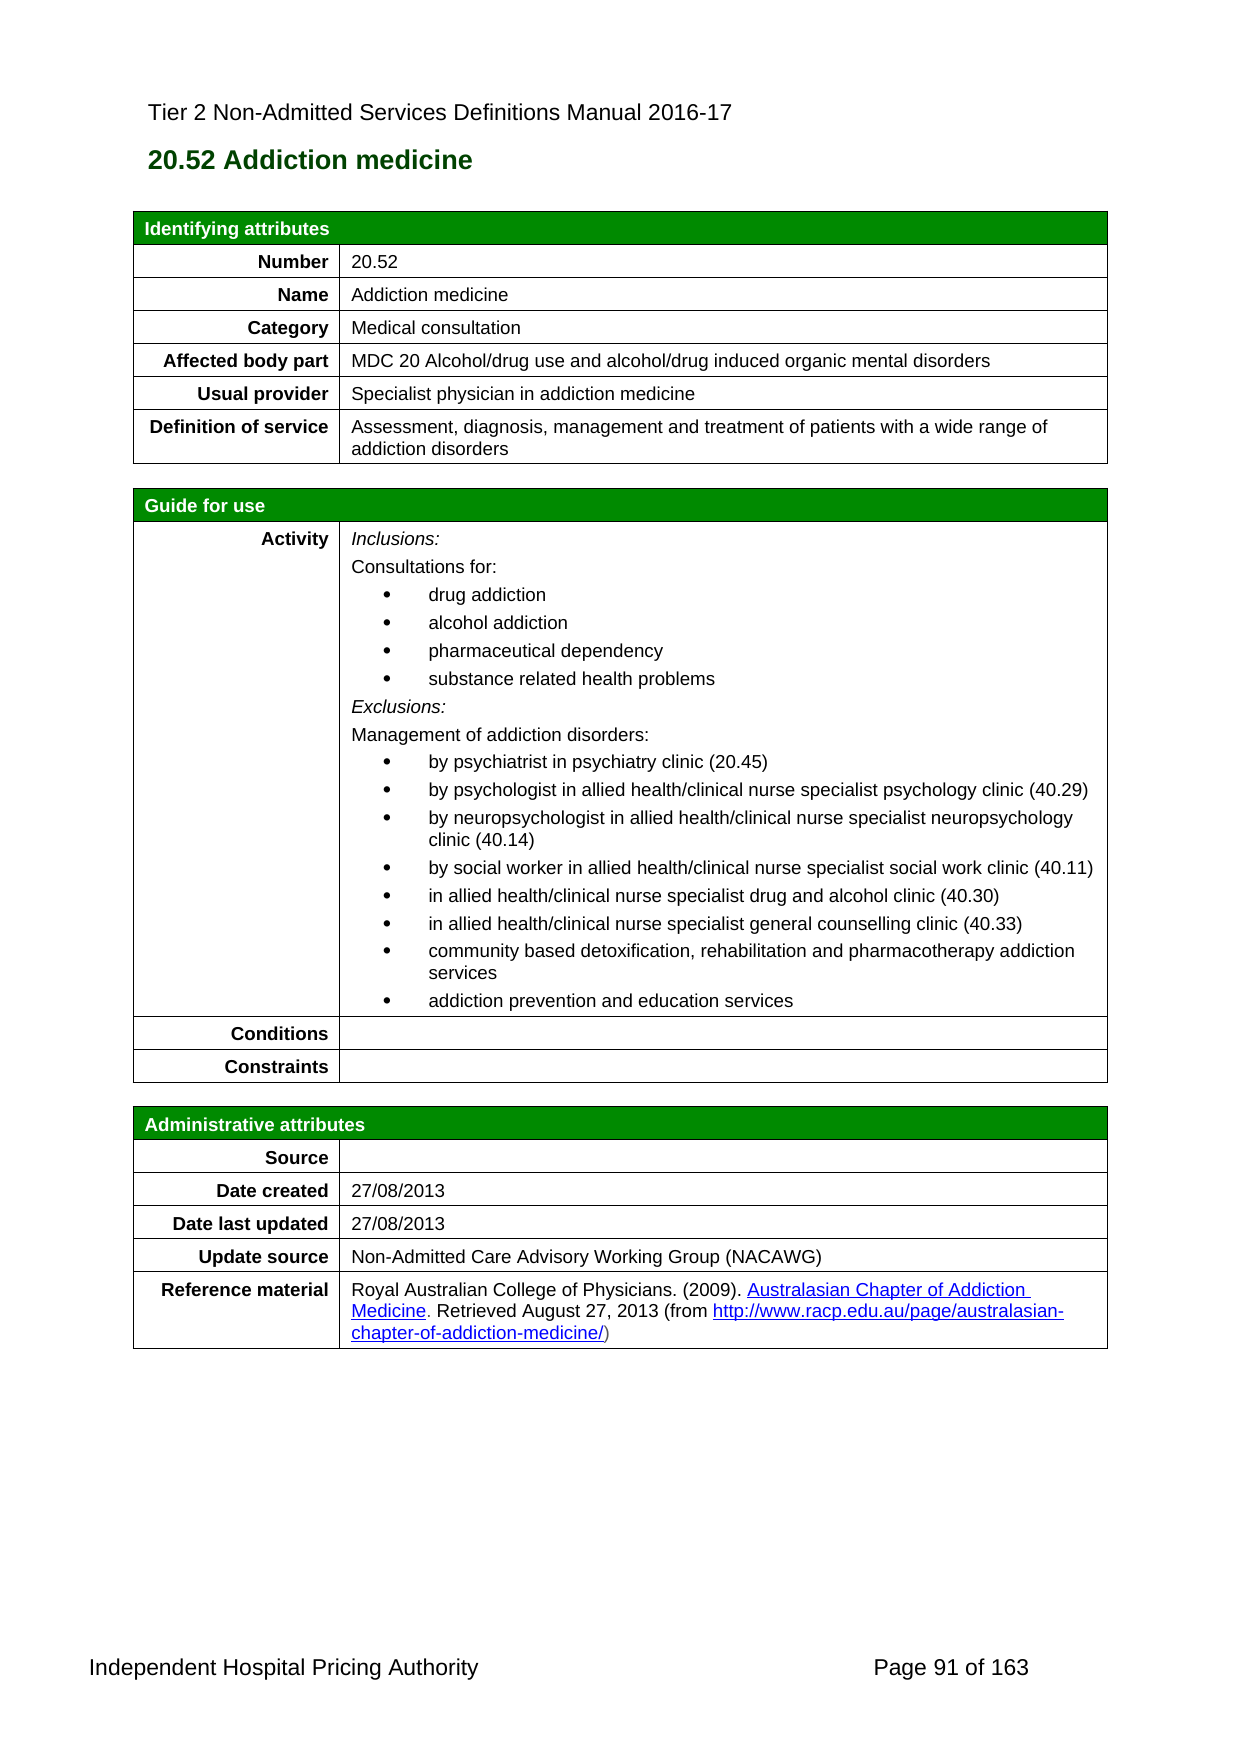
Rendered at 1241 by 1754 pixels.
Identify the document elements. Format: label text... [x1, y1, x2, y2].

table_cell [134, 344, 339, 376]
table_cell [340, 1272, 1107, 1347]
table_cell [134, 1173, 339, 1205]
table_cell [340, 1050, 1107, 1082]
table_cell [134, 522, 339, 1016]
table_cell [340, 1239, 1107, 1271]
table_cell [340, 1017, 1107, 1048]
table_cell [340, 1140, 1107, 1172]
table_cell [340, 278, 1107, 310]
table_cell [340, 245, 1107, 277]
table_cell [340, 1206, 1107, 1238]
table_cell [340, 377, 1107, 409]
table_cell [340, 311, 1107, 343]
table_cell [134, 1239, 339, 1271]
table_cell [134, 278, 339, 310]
subtitle 20.52 Addiction medicine [148, 144, 1152, 206]
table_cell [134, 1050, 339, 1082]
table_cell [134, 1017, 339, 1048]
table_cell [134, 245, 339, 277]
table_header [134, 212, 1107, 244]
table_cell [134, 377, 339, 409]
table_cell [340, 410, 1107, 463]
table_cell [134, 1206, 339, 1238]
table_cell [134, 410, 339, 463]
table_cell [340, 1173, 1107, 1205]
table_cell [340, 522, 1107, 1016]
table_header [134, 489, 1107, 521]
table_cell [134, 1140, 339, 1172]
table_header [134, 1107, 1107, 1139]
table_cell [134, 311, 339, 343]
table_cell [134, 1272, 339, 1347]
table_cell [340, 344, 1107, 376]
